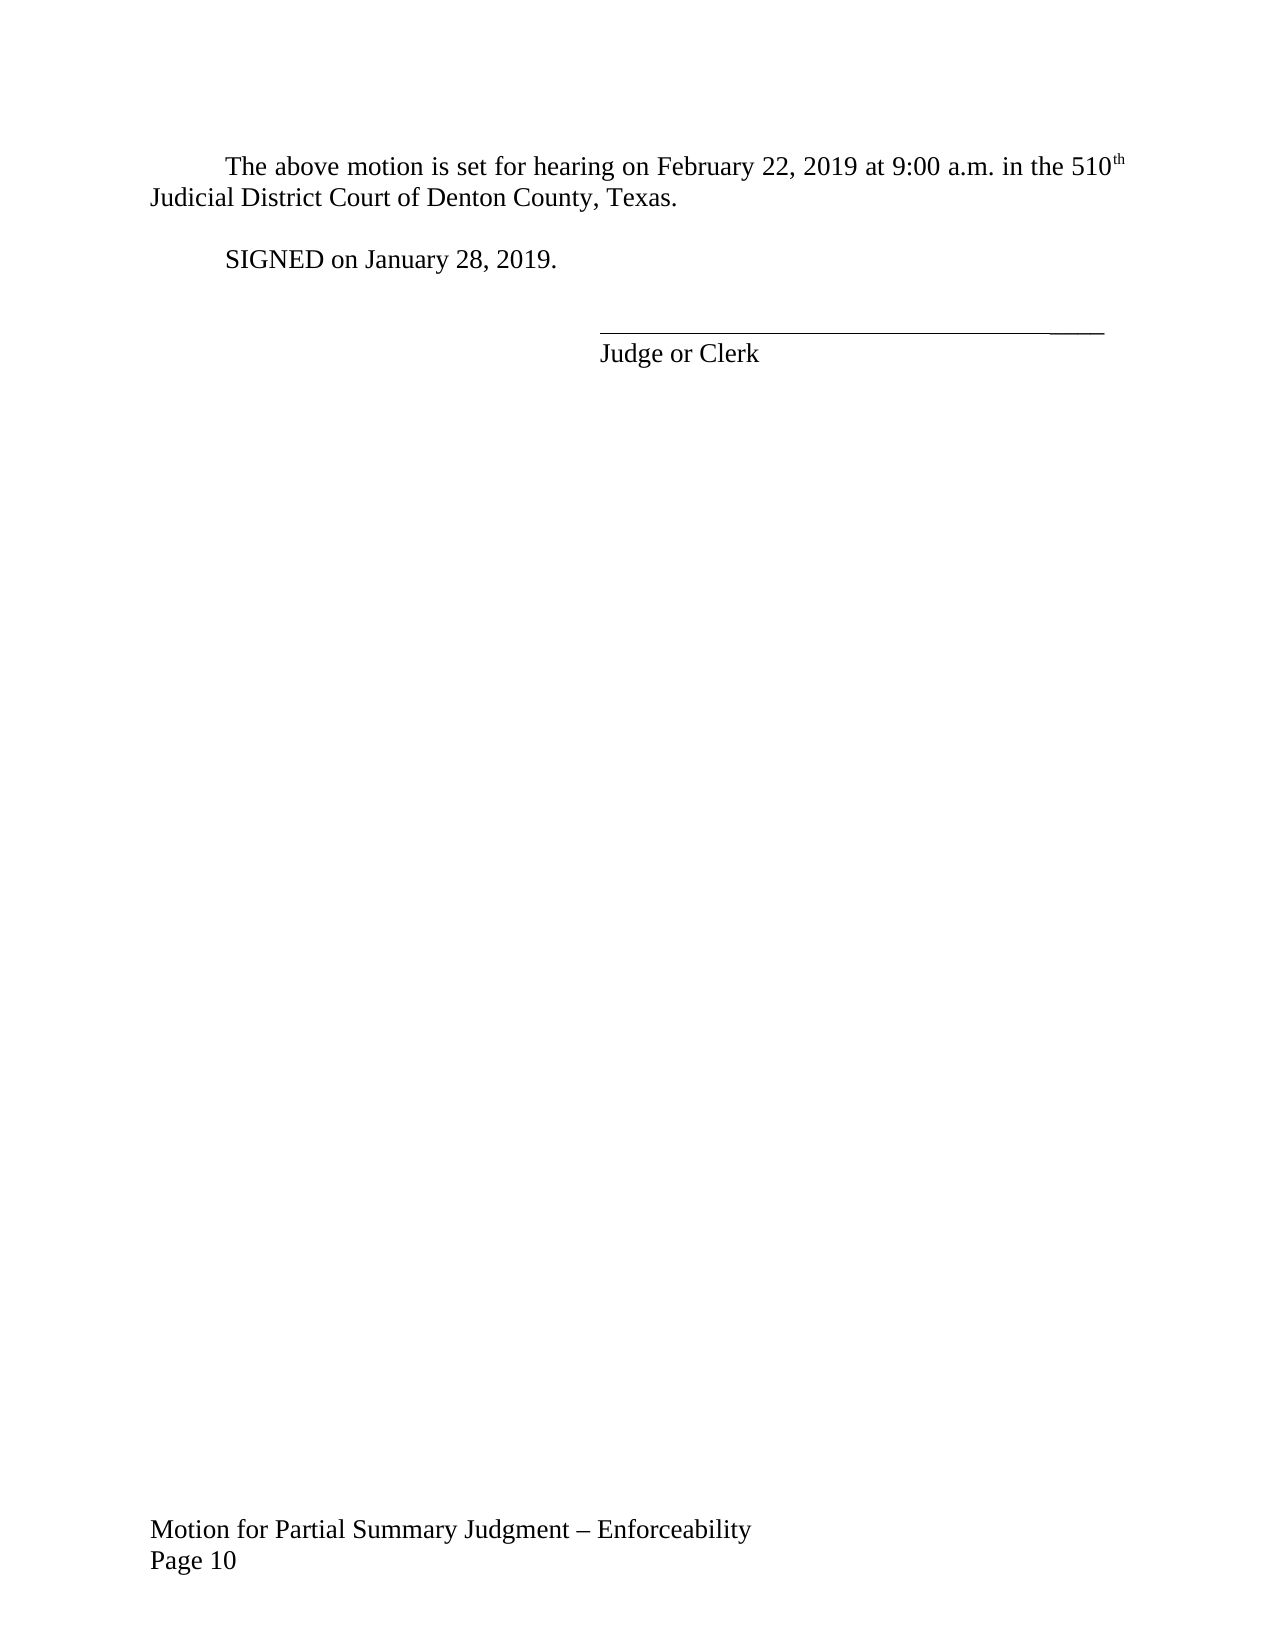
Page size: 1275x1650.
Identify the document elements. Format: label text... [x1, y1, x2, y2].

text SIGNED on January 28, 2019. [150, 243, 1125, 274]
text The above motion is set for hearing on February 22, 2019 at 9:00 a.m. in the 510th Judicial District Court of Denton County, Texas. [150, 150, 1125, 212]
text ____ [150, 306, 1125, 337]
text Judge or Clerk [150, 337, 1125, 368]
